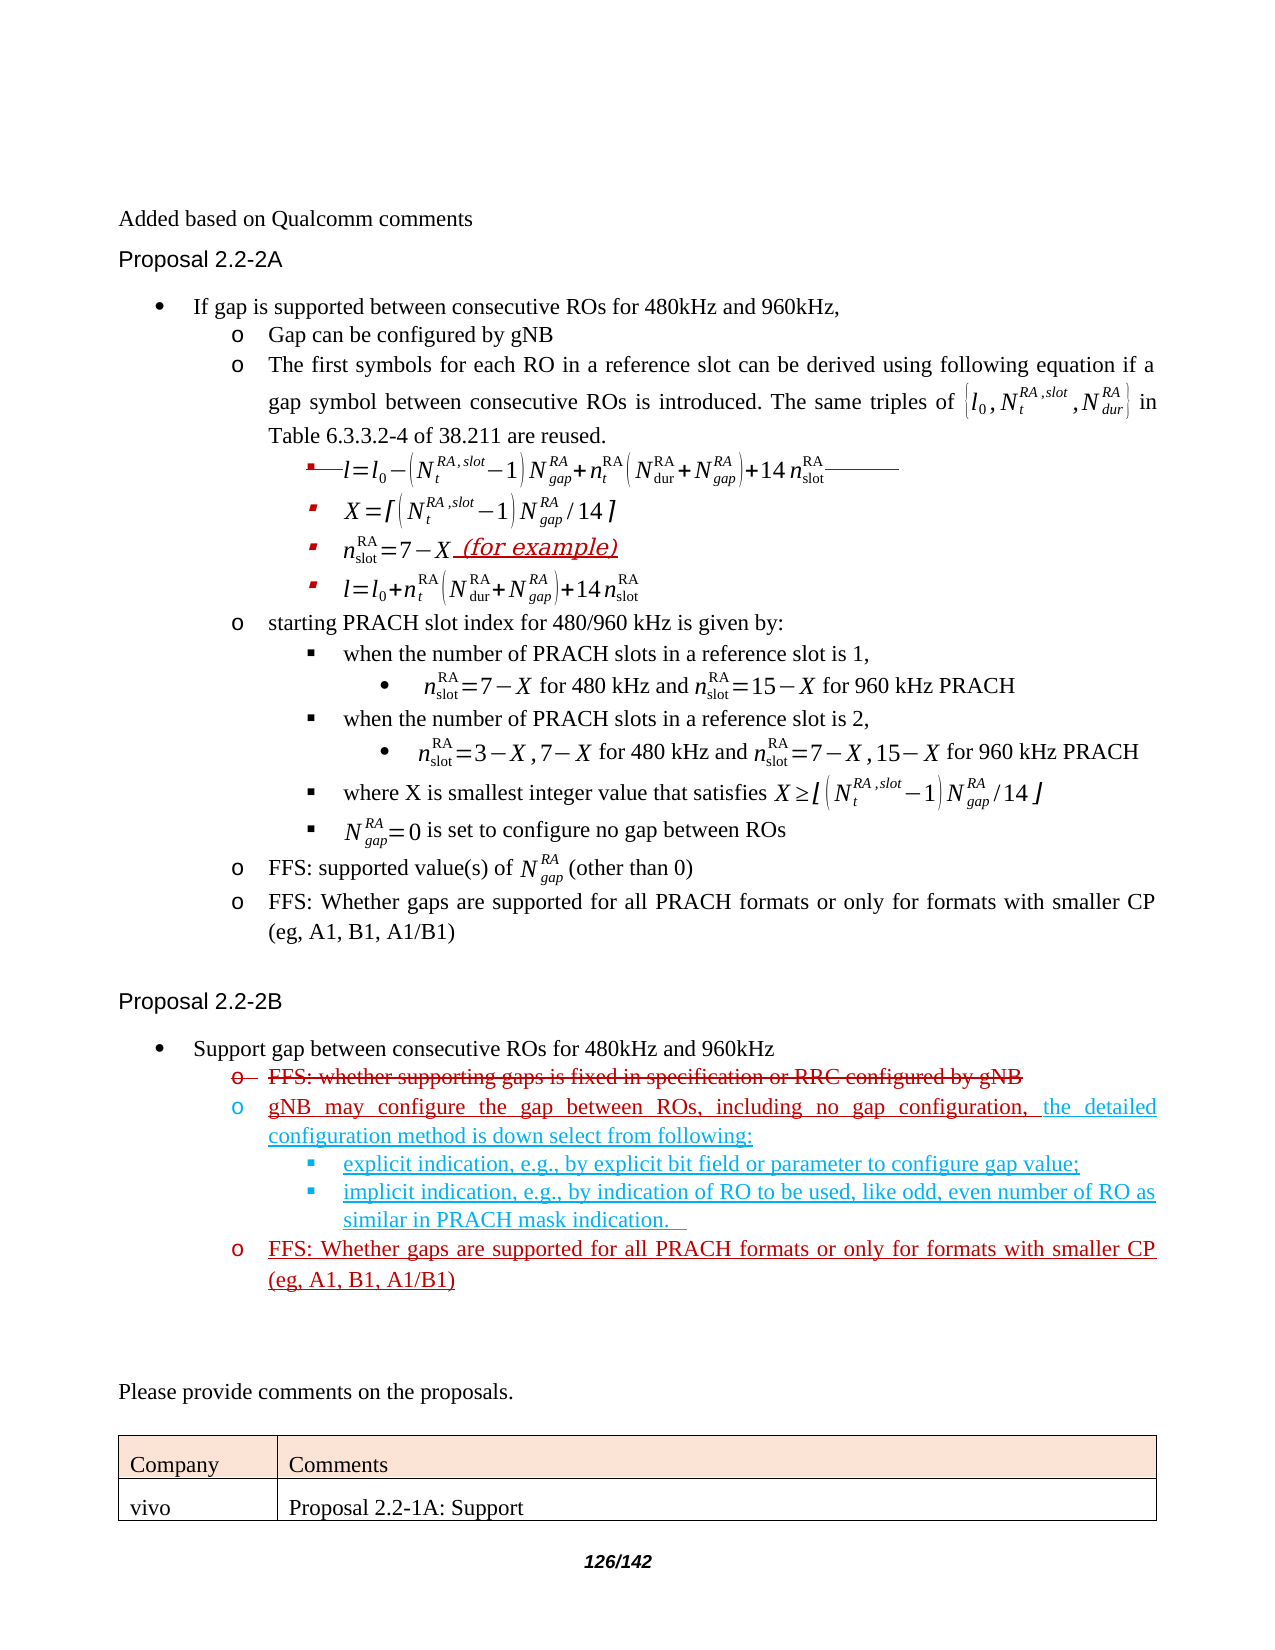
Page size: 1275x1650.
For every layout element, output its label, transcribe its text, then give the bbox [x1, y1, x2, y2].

list If gap is supported between consecutive ROs for 480kHz and 960kHz, [156, 293, 1157, 319]
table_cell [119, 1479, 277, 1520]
list for 480 kHz and for 960 kHz PRACH [381, 668, 1157, 703]
list is set to configure no gap between ROs [306, 814, 1157, 849]
subtitle Proposal 2.2-2A [118, 246, 1157, 272]
list when the number of PRACH slots in a reference slot is 1, [306, 640, 1157, 666]
text Please provide comments on the proposals. [118, 1378, 1157, 1404]
list explicit indication, e.g., by explicit bit field or parameter to configure gap value; [306, 1151, 1157, 1177]
list FFS: whether supporting gaps is fixed in specification or RRC configured by gNB [231, 1063, 1157, 1091]
list The first symbols for each RO in a reference slot can be derived using following equation if a gap symbol between consecutive ROs is introduced. The same triples of in Table 6.3.3.2-4 of 38.211 are reused. [231, 352, 1157, 449]
list (for example) [306, 532, 1157, 567]
list FFS: Whether gaps are supported for all PRACH formats or only for formats with smaller CP (eg, A1, B1, A1/B1) [231, 888, 1157, 945]
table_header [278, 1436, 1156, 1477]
text Added based on Qualcomm comments [118, 204, 1157, 231]
list for 480 kHz and for 960 kHz PRACH [381, 734, 1157, 771]
list where X is smallest integer value that satisfies [306, 773, 1157, 812]
list Support gap between consecutive ROs for 480kHz and 960kHz [156, 1035, 1157, 1061]
list FFS: Whether gaps are supported for all PRACH formats or only for formats with smaller CP (eg, A1, B1, A1/B1) [231, 1234, 1157, 1293]
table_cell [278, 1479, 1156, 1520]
list when the number of PRACH slots in a reference slot is 2, [306, 705, 1157, 732]
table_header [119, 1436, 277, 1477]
list Gap can be configured by gNB [231, 321, 1157, 349]
list starting PRACH slot index for 480/960 kHz is given by: [231, 609, 1157, 638]
list implicit indication, e.g., by indication of RO to be used, like odd, even number of RO as similar in PRACH mask indication. [306, 1178, 1157, 1233]
list FFS: supported value(s) of (other than 0) [231, 851, 1157, 886]
list gNB may configure the gap between ROs, including no gap configuration, the detailed configuration method is down select from following: [231, 1093, 1157, 1149]
subtitle Proposal 2.2-2B [118, 988, 1157, 1014]
